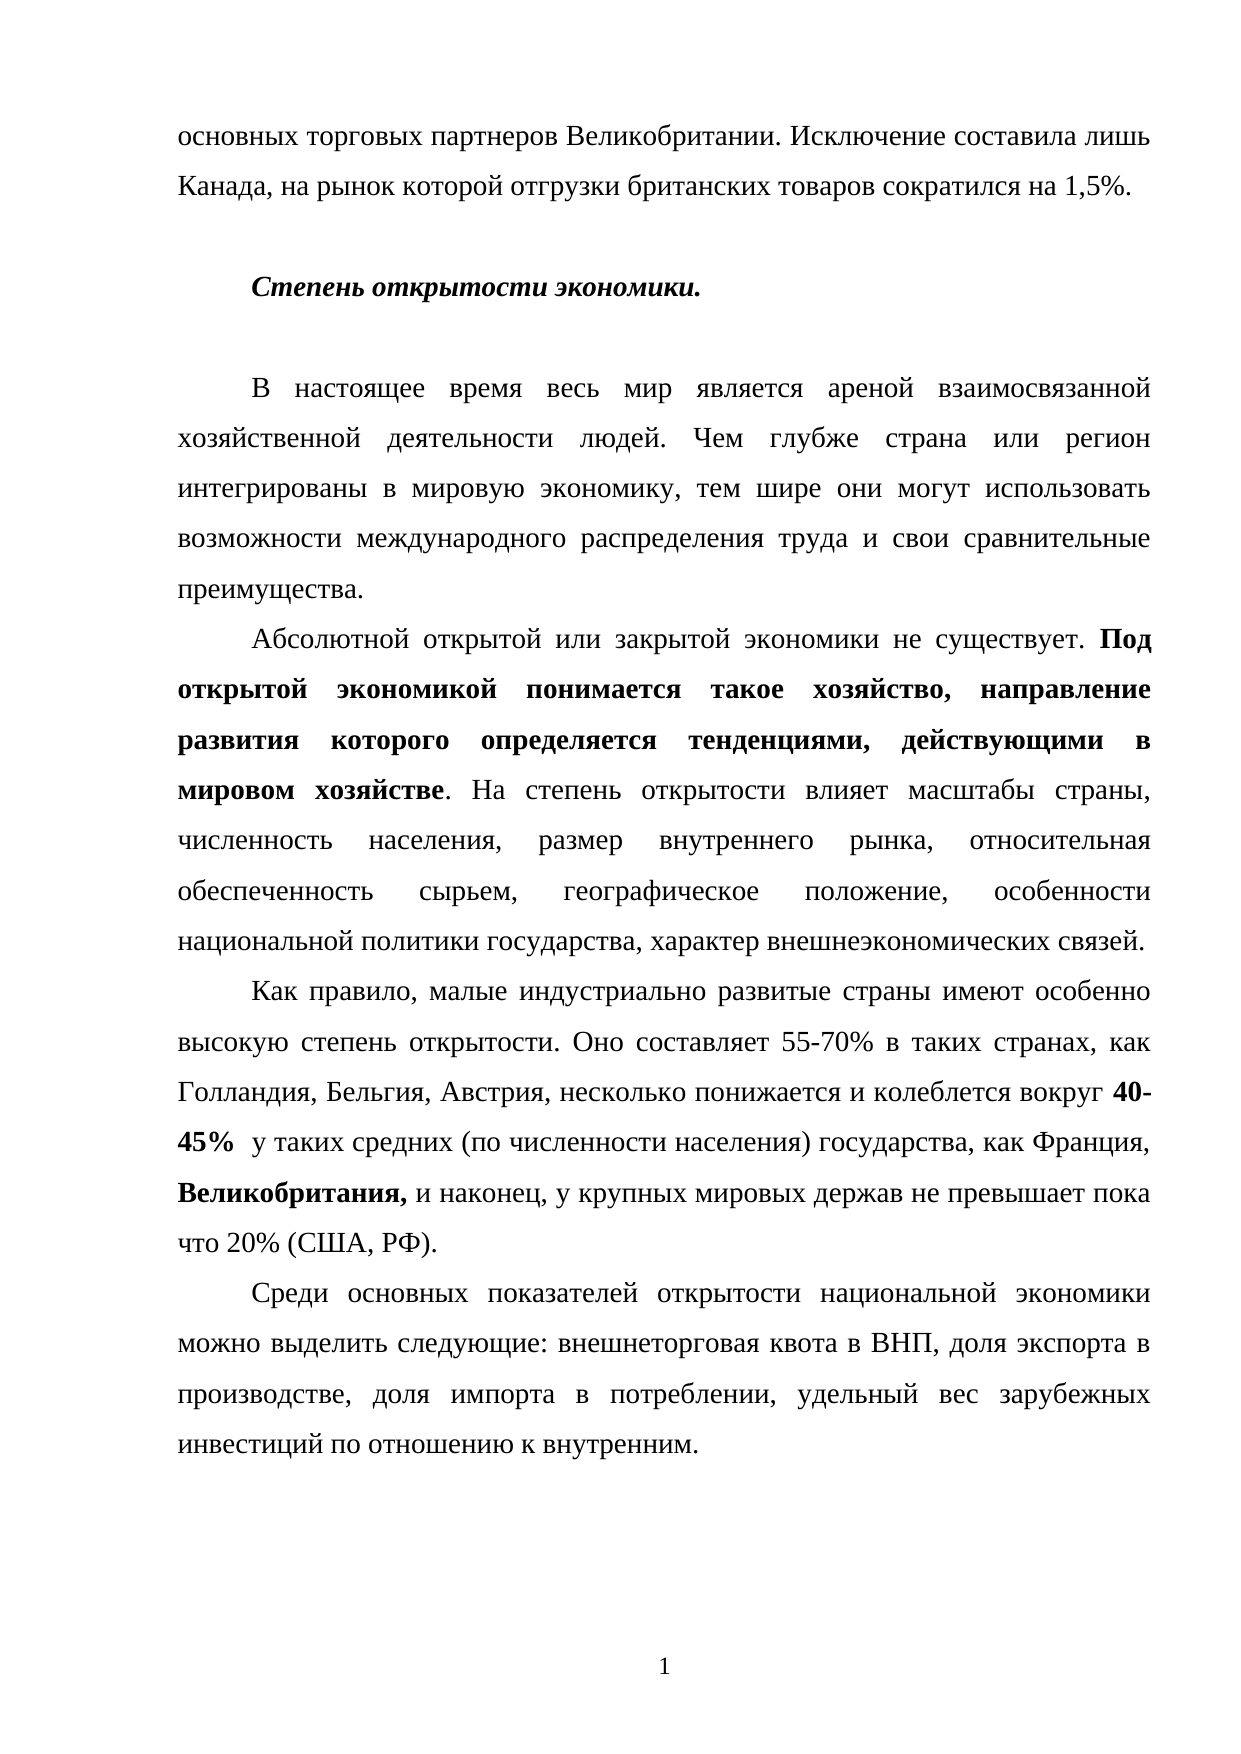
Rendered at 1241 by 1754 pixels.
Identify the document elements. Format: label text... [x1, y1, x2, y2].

text Как правило, малые индустриально развитые страны имеют особенно высокую степень открытости. Оно составляет 55-70% в таких странах, как Голландия, Бельгия, Австрия, несколько понижается и колеблется вокруг 40-45% у таких средних (по численности населения) государства, как Франция, Великобритания, и наконец, у крупных мировых держав не превышает пока что 20% (США, РФ). [177, 973, 1152, 1258]
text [177, 118, 1152, 202]
text Степень открытости экономики. [177, 269, 1152, 303]
text Среди основных показателей открытости национальной экономики можно выделить следующие: внешнеторговая квота в ВНП, доля экспорта в производстве, доля импорта в потреблении, удельный вес зарубежных инвестиций по отношению к внутренним. [177, 1275, 1152, 1460]
text В настоящее время весь мир является ареной взаимосвязанной хозяйственной деятельности людей. Чем глубже страна или регион интегрированы в мировую экономику, тем шире они могут использовать возможности международного распределения труда и свои сравнительные преимущества. [177, 370, 1152, 604]
text Абсолютной открытой или закрытой экономики не существует. Под открытой экономикой понимается такое хозяйство, направление развития которого определяется тенденциями, действующими в мировом хозяйстве. На степень открытости влияет масштабы страны, численность населения, размер внутреннего рынка, относительная обеспеченность сырьем, географическое положение, особенности национальной политики государства, характер внешнеэкономических связей. [177, 621, 1152, 957]
